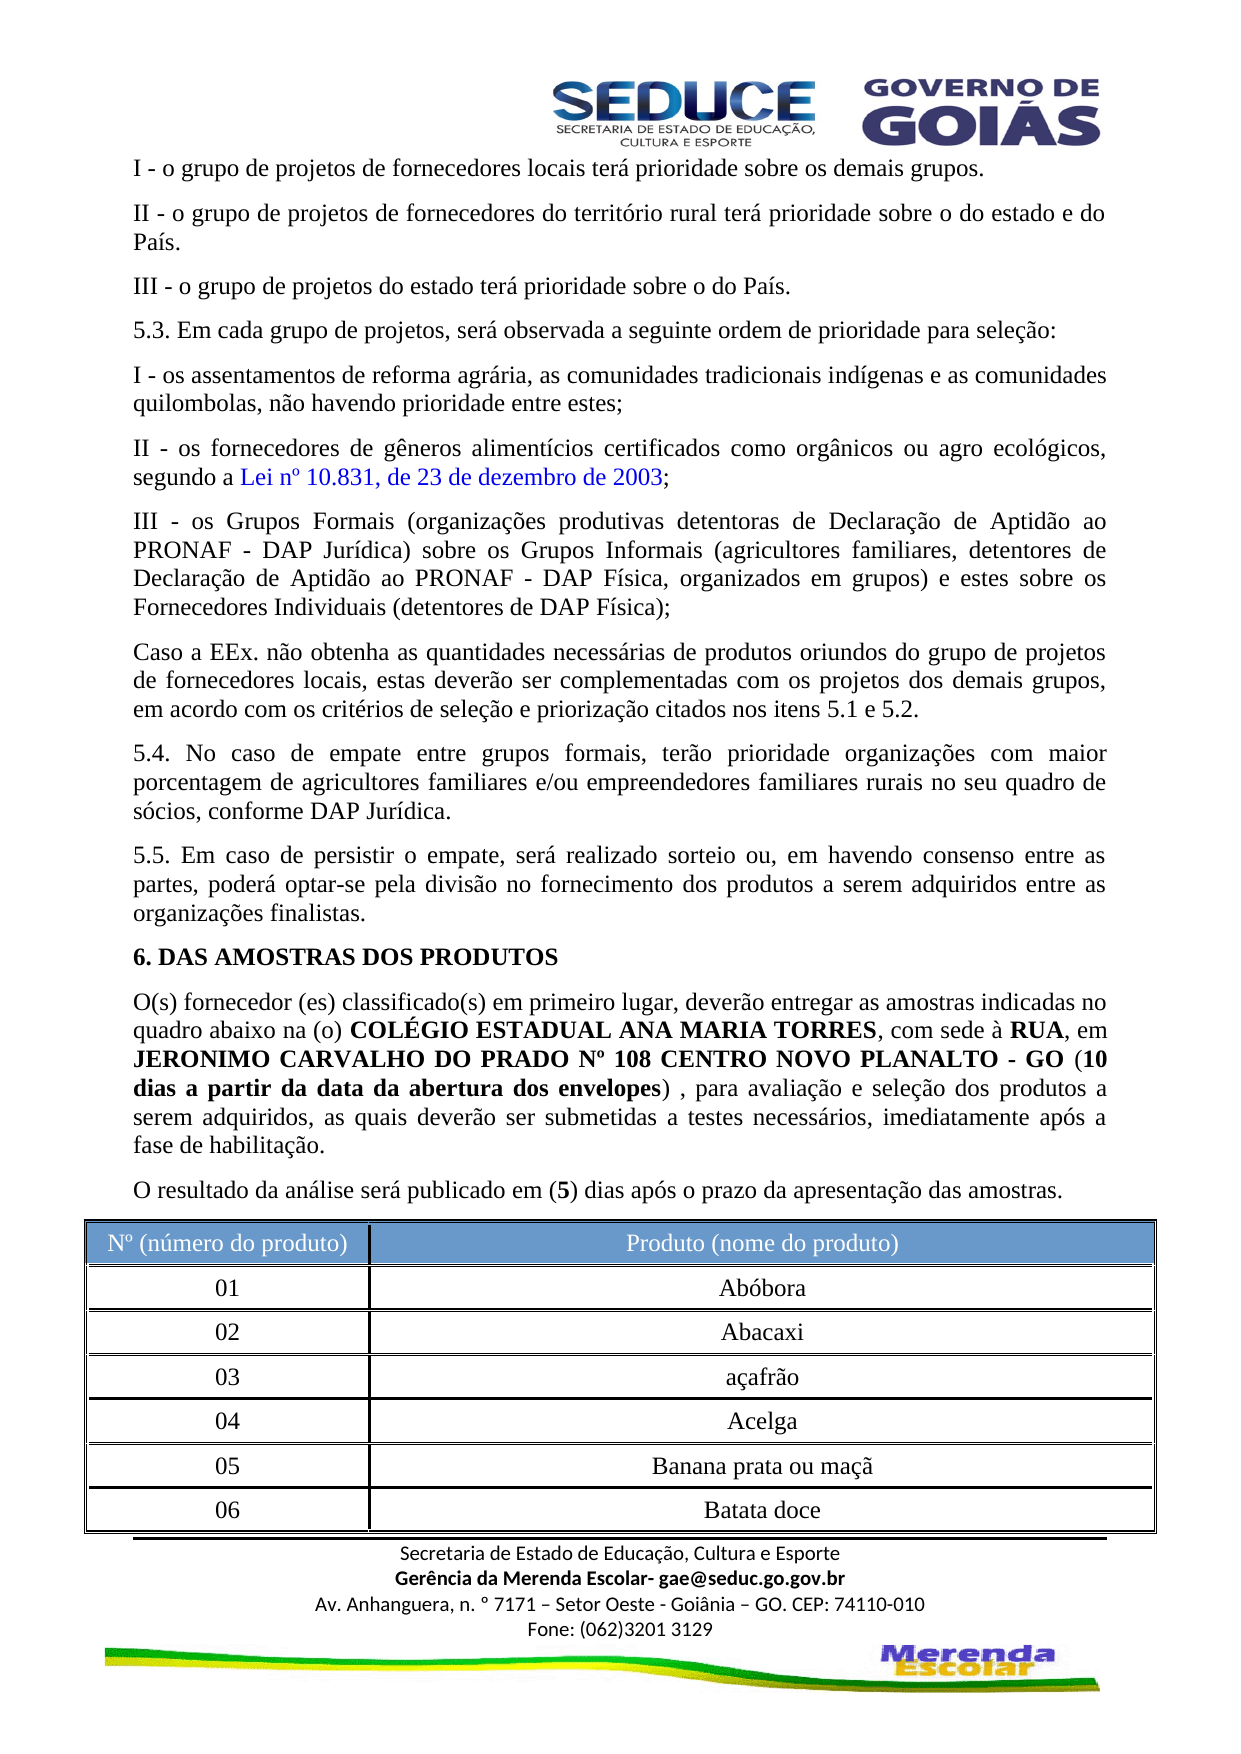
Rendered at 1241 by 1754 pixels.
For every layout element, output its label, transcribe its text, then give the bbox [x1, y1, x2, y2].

table_header Produto (nome do produto) [369, 1223, 1154, 1263]
table_cell 02 [87, 1308, 368, 1352]
table_cell 01 [87, 1264, 368, 1308]
table_cell Abóbora [371, 1264, 1154, 1308]
table_cell 06 [87, 1486, 369, 1530]
table_cell Abacaxi [371, 1308, 1154, 1352]
text Caso a EEx. não obtenha as quantidades necessárias de produtos oriundos do grupo de projetos de fornecedores locais, estas deverão ser complementadas com os projetos dos demais grupos, em acordo com os critérios de seleção e priorização citados nos itens 5.1 e 5.2. [133, 637, 1107, 723]
table_cell 04 [87, 1397, 368, 1441]
table_cell 05 [87, 1441, 368, 1486]
table_header Nº (número do produto) [87, 1221, 369, 1263]
text O resultado da análise será publicado em (5) dias após o prazo da apresentação das amostras. [133, 1175, 1107, 1203]
text 5.4. No caso de empate entre grupos formais, terão prioridade organizações com maior porcentagem de agricultores familiares e/ou empreendedores familiares rurais no seu quadro de sócios, conforme DAP Jurídica. [133, 738, 1107, 825]
table_cell Batata doce [369, 1486, 1154, 1530]
picture [552, 73, 1108, 154]
table_cell 03 [87, 1353, 368, 1397]
text II - os fornecedores de gêneros alimentícios certificados como orgânicos ou agro ecológicos, segundo a Lei nº 10.831, de 23 de dezembro de 2003; [133, 433, 1107, 490]
table_cell açafrão [371, 1353, 1154, 1397]
table_cell Acelga [371, 1397, 1154, 1441]
text III - os Grupos Formais (organizações produtivas detentoras de Declaração de Aptidão ao PRONAF - DAP Jurídica) sobre os Grupos Informais (agricultores familiares, detentores de Declaração de Aptidão ao PRONAF - DAP Física, organizados em grupos) e estes sobre os Fornecedores Individuais (detentores de DAP Física); [133, 506, 1107, 621]
text I - os assentamentos de reforma agrária, as comunidades tradicionais indígenas e as comunidades quilombolas, não havendo prioridade entre estes; [133, 360, 1107, 417]
text II - o grupo de projetos de fornecedores do território rural terá prioridade sobre o do estado e do País. [133, 198, 1107, 255]
text III - o grupo de projetos do estado terá prioridade sobre o do País. [133, 271, 1107, 300]
table_cell Banana prata ou maçã [371, 1441, 1154, 1486]
text I - o grupo de projetos de fornecedores locais terá prioridade sobre os demais grupos. [133, 153, 1107, 182]
text 5.3. Em cada grupo de projetos, será observada a seguinte ordem de prioridade para seleção: [133, 315, 1107, 344]
text 6. DAS AMOSTRAS DOS PRODUTOS [133, 942, 1107, 971]
text 5.5. Em caso de persistir o empate, será realizado sorteio ou, em havendo consenso entre as partes, poderá optar-se pela divisão no fornecimento dos produtos a serem adquiridos entre as organizações finalistas. [133, 840, 1107, 927]
text O(s) fornecedor (es) classificado(s) em primeiro lugar, deverão entregar as amostras indicadas no quadro abaixo na (o) COLÉGIO ESTADUAL ANA MARIA TORRES, com sede à RUA, em JERONIMO CARVALHO DO PRADO Nº 108 CENTRO NOVO PLANALTO - GO (10 dias a partir da data da abertura dos envelopes) , para avaliação e seleção dos produtos a serem adquiridos, as quais deverão ser submetidas a testes necessários, imediatamente após a fase de habilitação. [133, 987, 1107, 1159]
